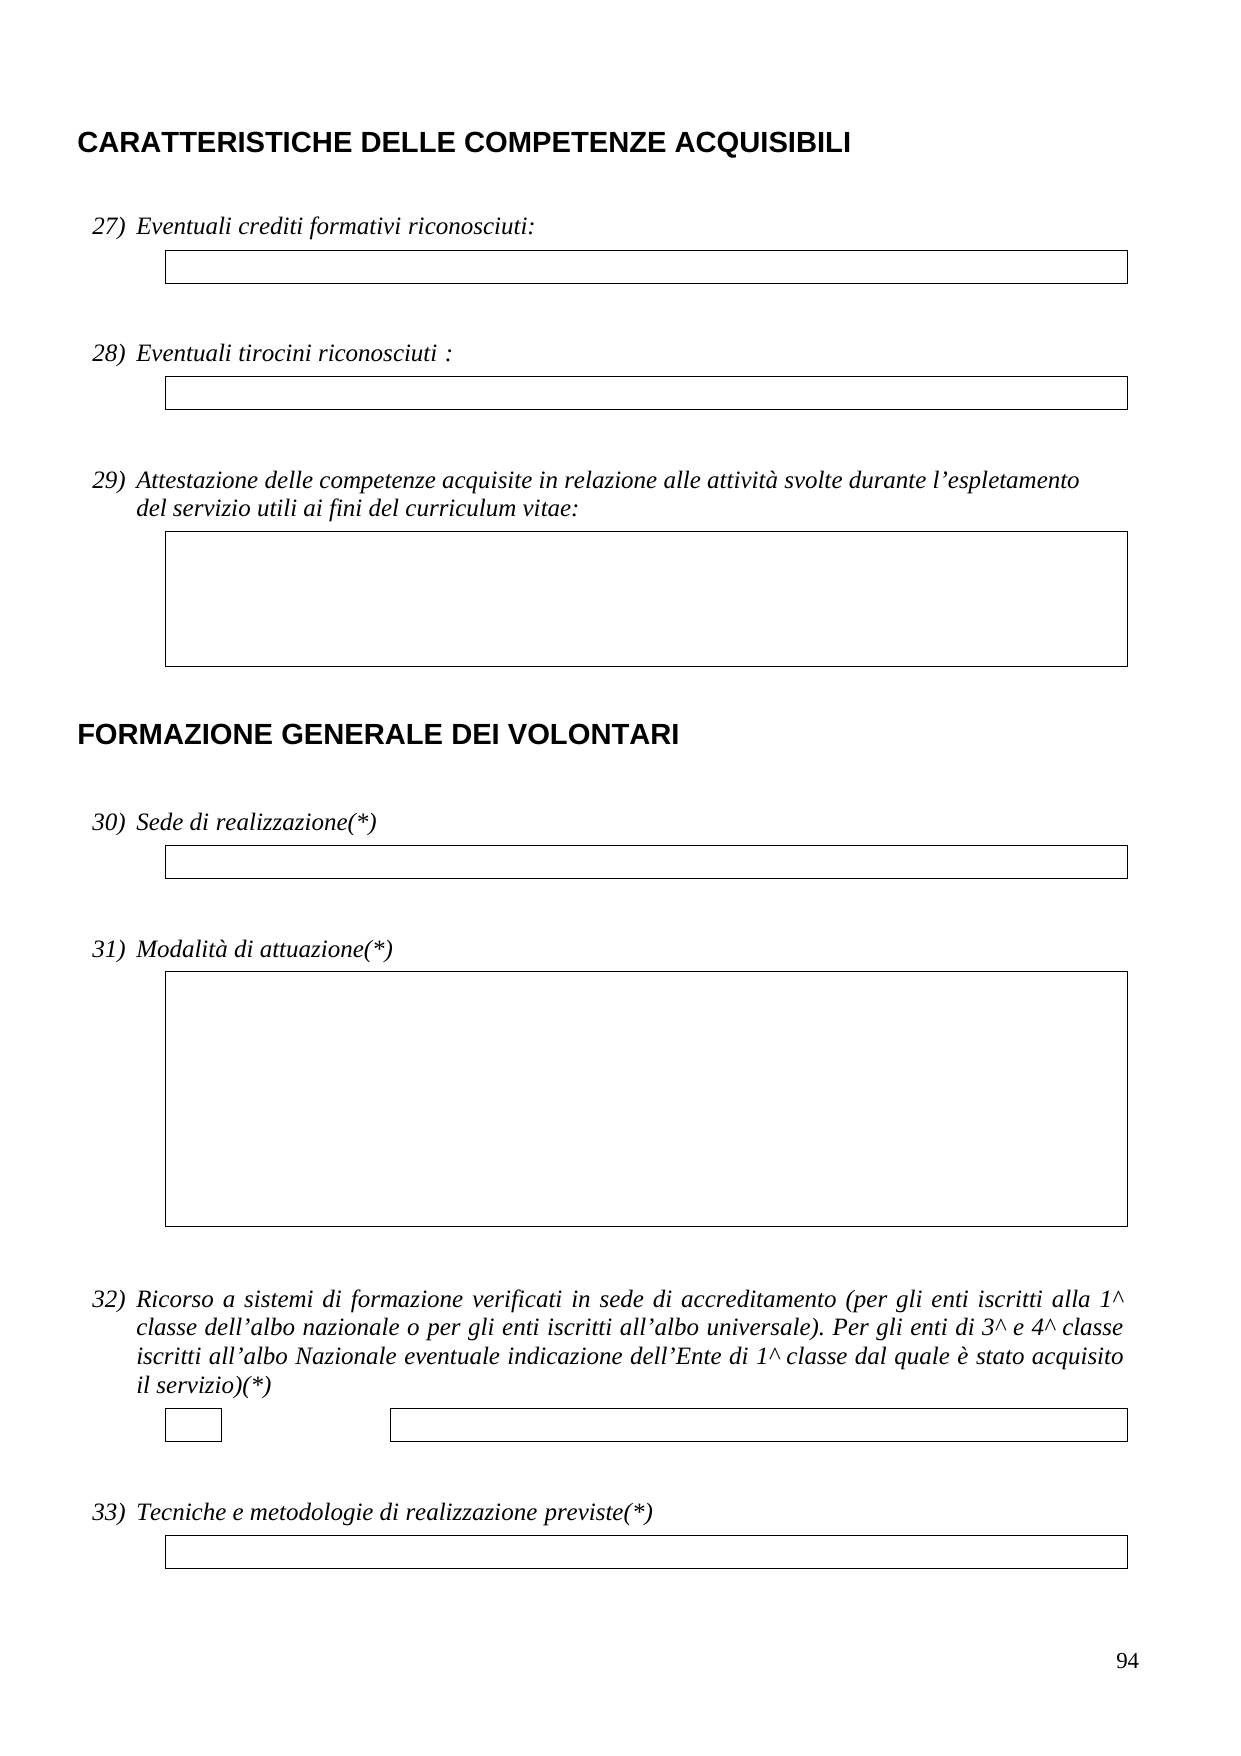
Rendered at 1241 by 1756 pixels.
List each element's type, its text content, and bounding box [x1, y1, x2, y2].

list Eventuali tirocini riconosciuti : [92, 338, 1140, 367]
subtitle FORMAZIONE GENERALE DEI VOLONTARI [77, 717, 1140, 750]
list Ricorso a sistemi di formazione verificati in sede di accreditamento (per gli enti iscritti alla 1^ classe dell’albo nazionale o per gli enti iscritti all’albo universale). Per gli enti di 3^ e 4^ classe iscritti all’albo Nazionale eventuale indicazione dell’Ente di 1^ classe dal quale è stato acquisito il servizio)(*) [92, 1284, 1125, 1399]
list Attestazione delle competenze acquisite in relazione alle attività svolte durante l’espletamento del servizio utili ai fini del curriculum vitae: [92, 465, 1117, 522]
subtitle CARATTERISTICHE DELLE COMPETENZE ACQUISIBILI [77, 125, 1140, 159]
list Eventuali crediti formativi riconosciuti: [92, 211, 1140, 240]
list Modalità di attuazione(*) [92, 934, 1140, 963]
list Tecniche e metodologie di realizzazione previste(*) [92, 1497, 1140, 1526]
list Sede di realizzazione(*) [92, 807, 1140, 836]
